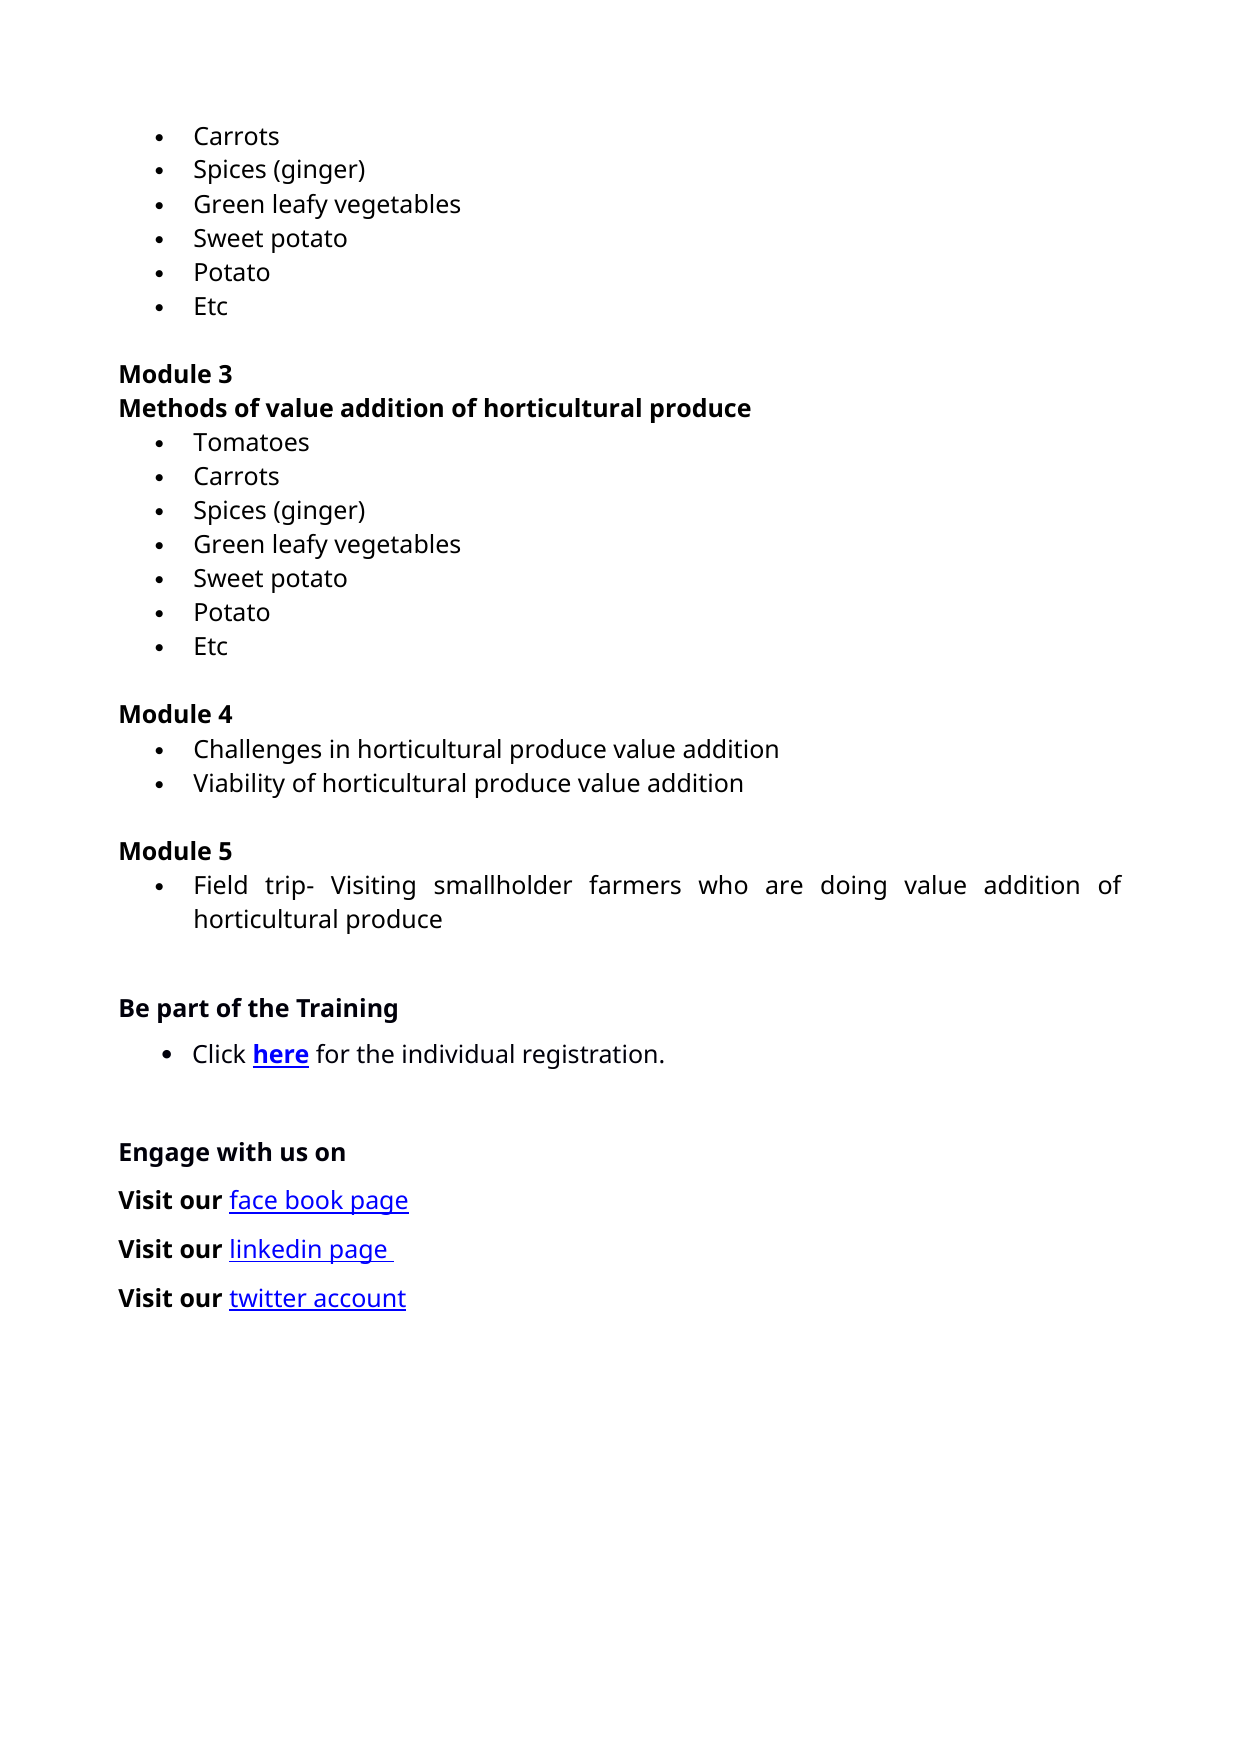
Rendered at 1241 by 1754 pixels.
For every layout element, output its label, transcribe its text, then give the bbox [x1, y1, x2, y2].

list Carrots [156, 118, 1122, 152]
subtitle Be part of the Training [118, 991, 1122, 1024]
text Engage with us on [118, 1134, 1122, 1168]
text Module 3 [118, 357, 1122, 391]
text Visit our linkedin page [118, 1232, 1122, 1266]
list Spices (ginger) [156, 493, 1122, 527]
text Module 5 [118, 833, 1122, 867]
list Potato [156, 254, 1122, 288]
text Visit our twitter account [118, 1280, 1122, 1314]
list Green leafy vegetables [156, 186, 1122, 220]
list Green leafy vegetables [156, 527, 1122, 561]
list Click here for the individual registration. [162, 1037, 1122, 1071]
list Sweet potato [156, 561, 1122, 595]
list Carrots [156, 459, 1122, 493]
text Visit our face book page [118, 1183, 1122, 1217]
text Methods of value addition of horticultural produce [118, 391, 1122, 425]
list Challenges in horticultural produce value addition [156, 731, 1122, 765]
list Potato [156, 595, 1122, 629]
list Field trip- Visiting smallholder farmers who are doing value addition of horticultural produce [156, 867, 1122, 936]
list Spices (ginger) [156, 152, 1122, 186]
text Module 4 [118, 697, 1122, 731]
list Etc [156, 629, 1122, 663]
list Viability of horticultural produce value addition [156, 765, 1122, 799]
list Sweet potato [156, 220, 1122, 254]
list Tomatoes [156, 425, 1122, 459]
list Etc [156, 288, 1122, 322]
